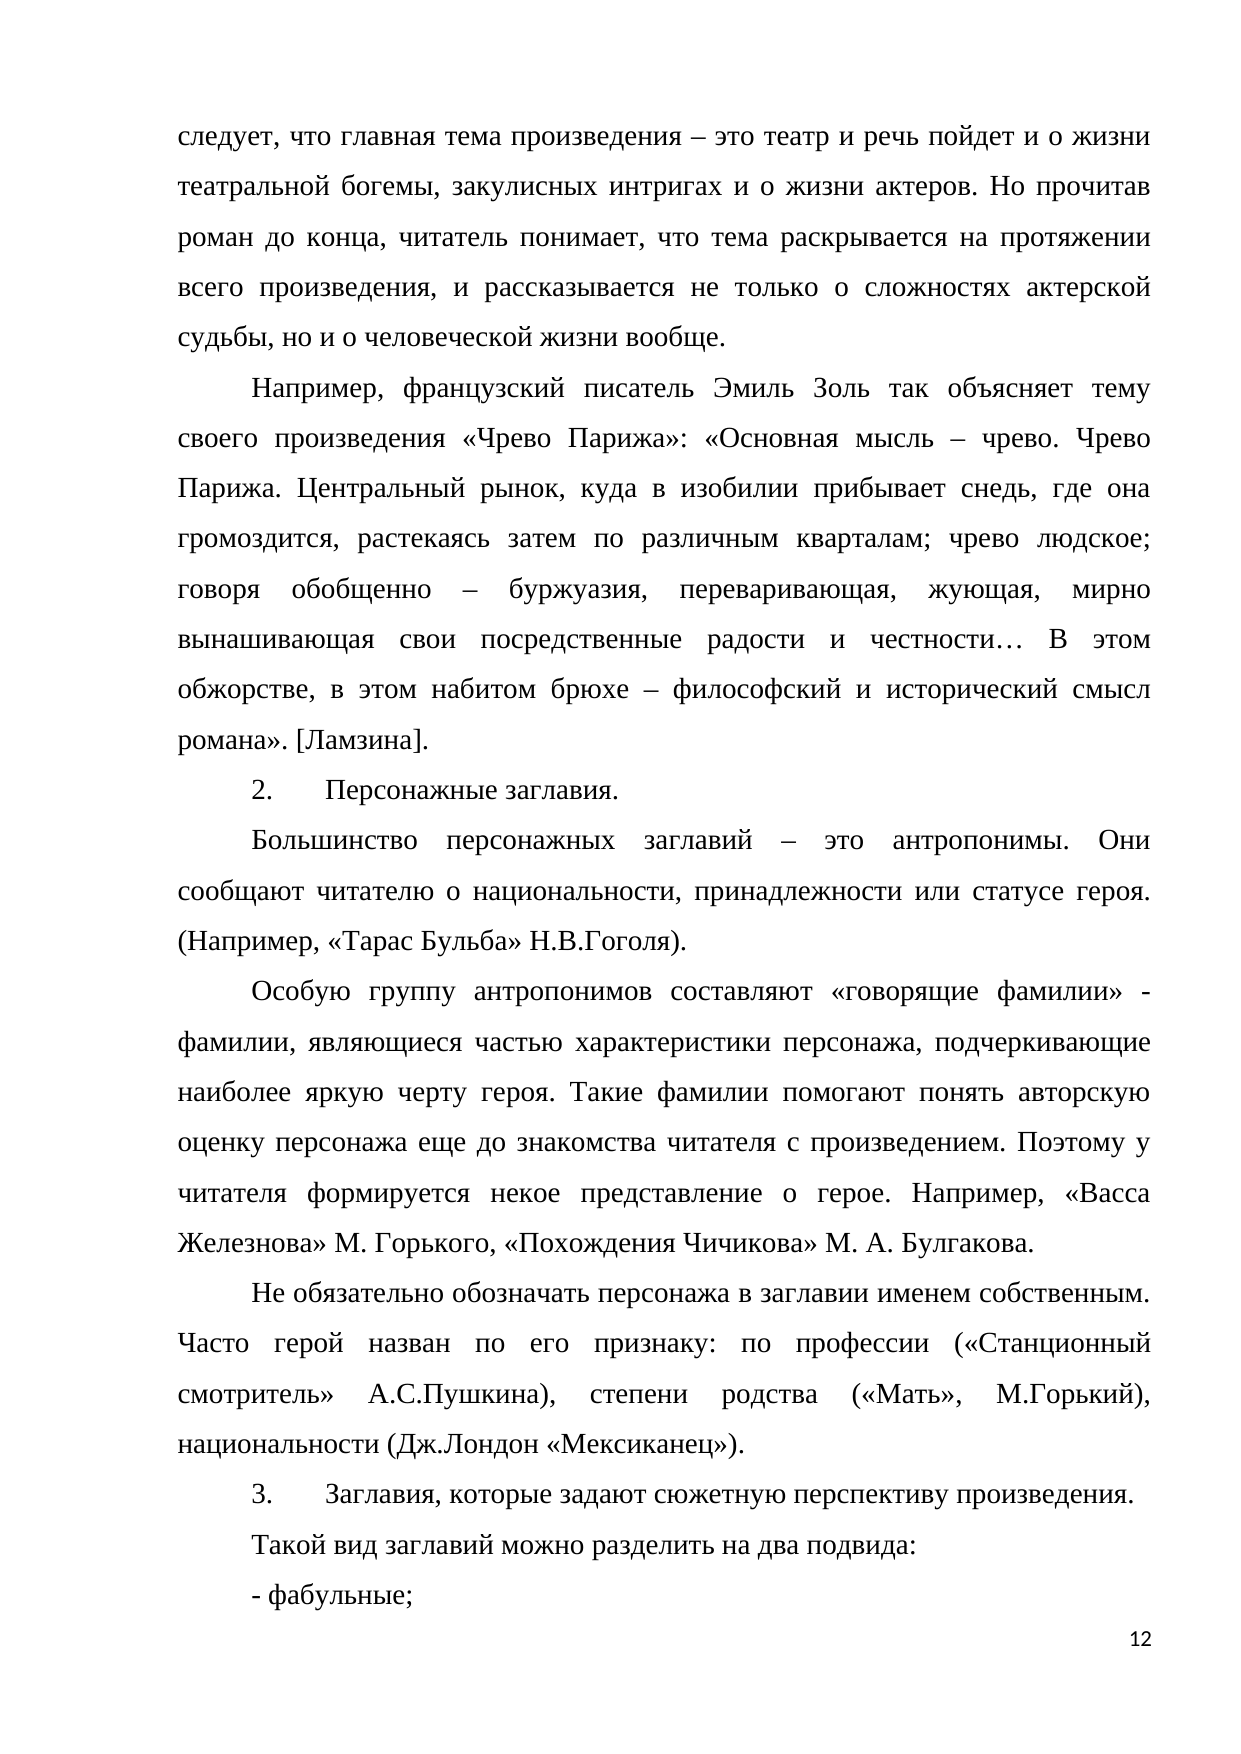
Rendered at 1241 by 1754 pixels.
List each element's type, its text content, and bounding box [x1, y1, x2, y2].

list Заглавия, которые задают сюжетную перспективу произведения. [177, 1477, 1152, 1510]
text - фабульные; [177, 1577, 1152, 1611]
text Не обязательно обозначать персонажа в заглавии именем собственным. Часто герой назван по его признаку: по профессии («Станционный смотритель» А.С.Пушкина), степени родства («Мать», М.Горький), национальности (Дж.Лондон «Мексиканец»). [177, 1275, 1152, 1460]
text Особую группу антропонимов составляют «говорящие фамилии» - фамилии, являющиеся частью характеристики персонажа, подчеркивающие наиболее яркую черту героя. Такие фамилии помогают понять авторскую оценку персонажа еще до знакомства читателя с произведением. Поэтому у читателя формируется некое представление о герое. Например, «Васса Железнова» М. Горького, «Похождения Чичикова» М. А. Булгакова. [177, 973, 1152, 1258]
text Например, французский писатель Эмиль Золь так объясняет тему своего произведения «Чрево Парижа»: «Основная мысль – чрево. Чрево Парижа. Центральный рынок, куда в изобилии прибывает снедь, где она громоздится, растекаясь затем по различным кварталам; чрево людское; говоря обобщенно – буржуазия, переваривающая, жующая, мирно вынашивающая свои посредственные радости и честности… В этом обжорстве, в этом набитом брюхе – философский и исторический смысл романа». [Ламзина]. [177, 370, 1152, 755]
list Персонажные заглавия. [177, 772, 1152, 806]
text Такой вид заглавий можно разделить на два подвида: [177, 1527, 1152, 1560]
text Большинство персонажных заглавий – это антропонимы. Они сообщают читателю о национальности, принадлежности или статусе героя. (Например, «Тарас Бульба» Н.В.Гоголя). [177, 822, 1152, 957]
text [177, 118, 1152, 353]
